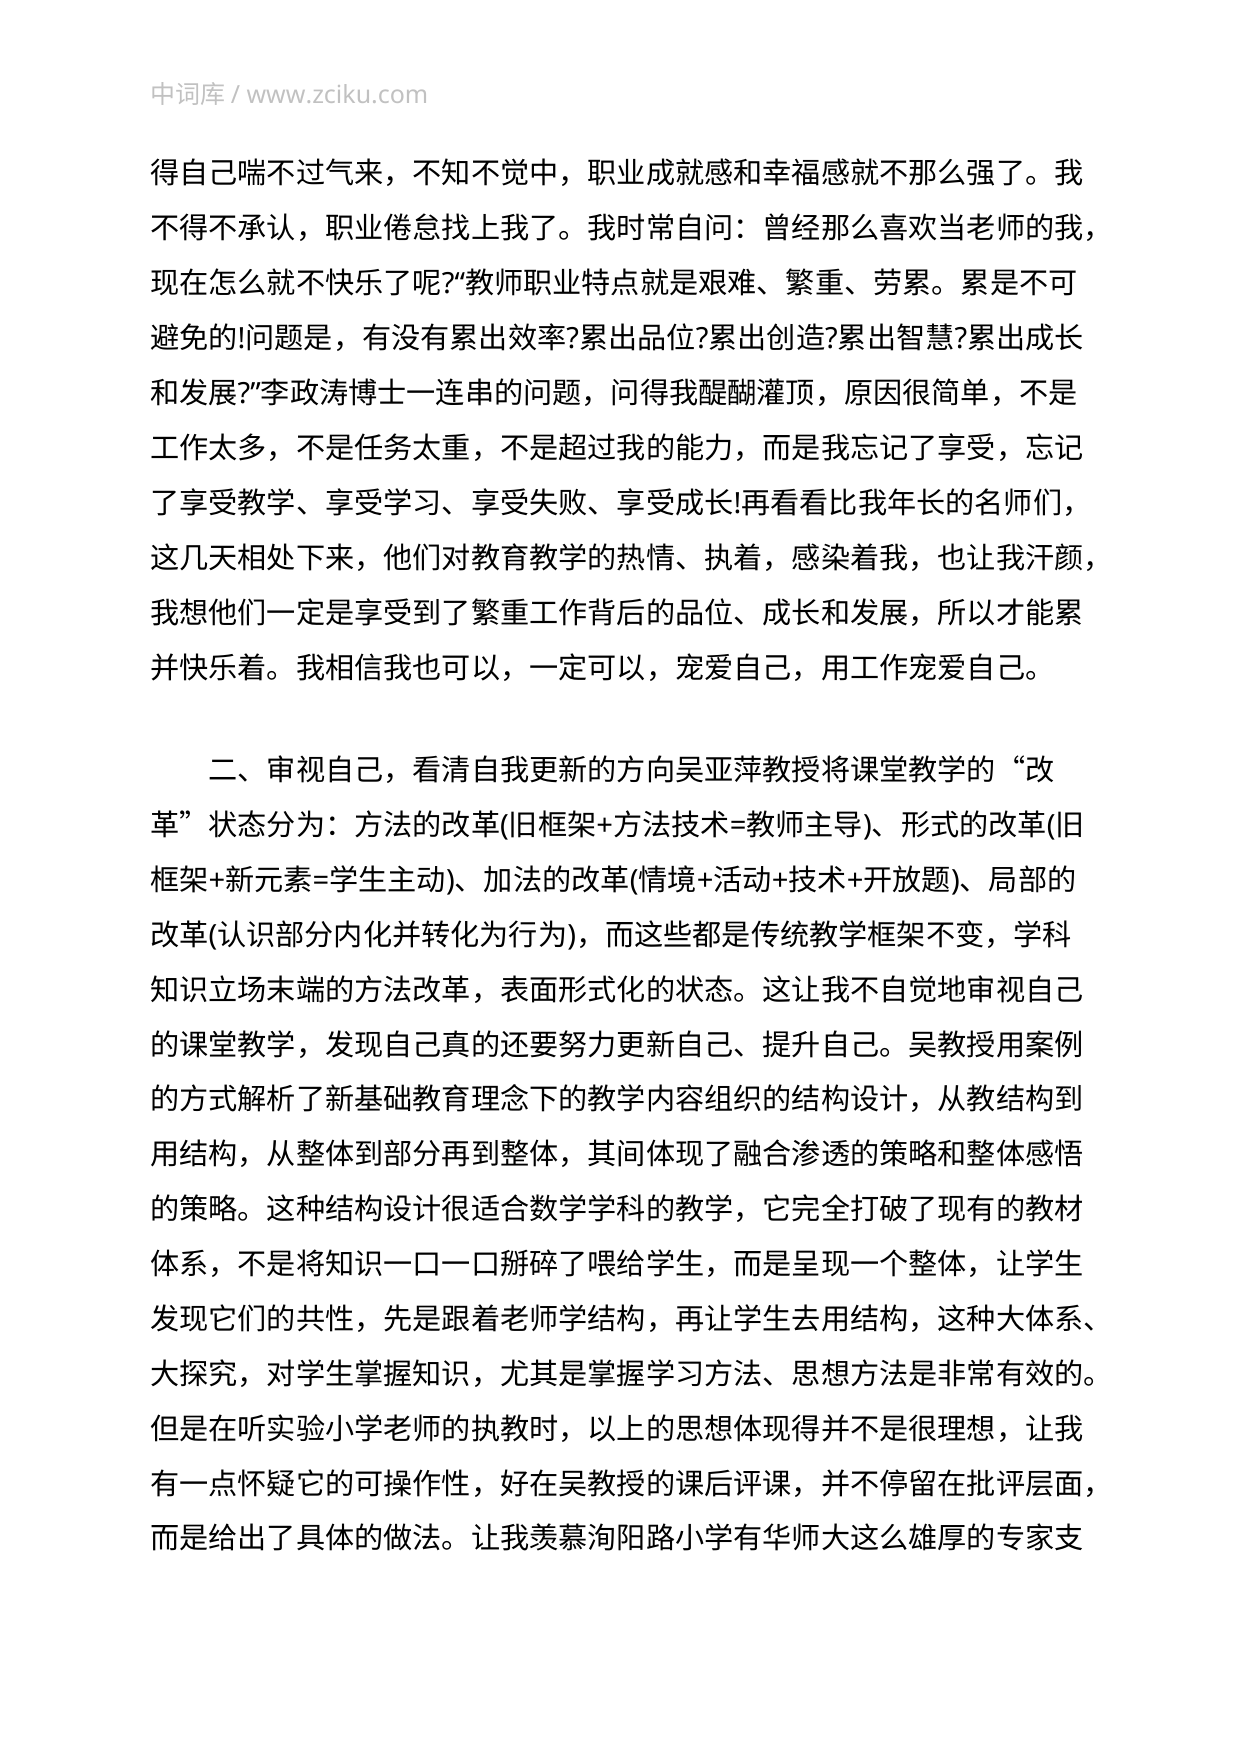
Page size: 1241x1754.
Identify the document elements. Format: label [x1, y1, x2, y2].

text [150, 150, 1090, 687]
text [150, 746, 1090, 1557]
